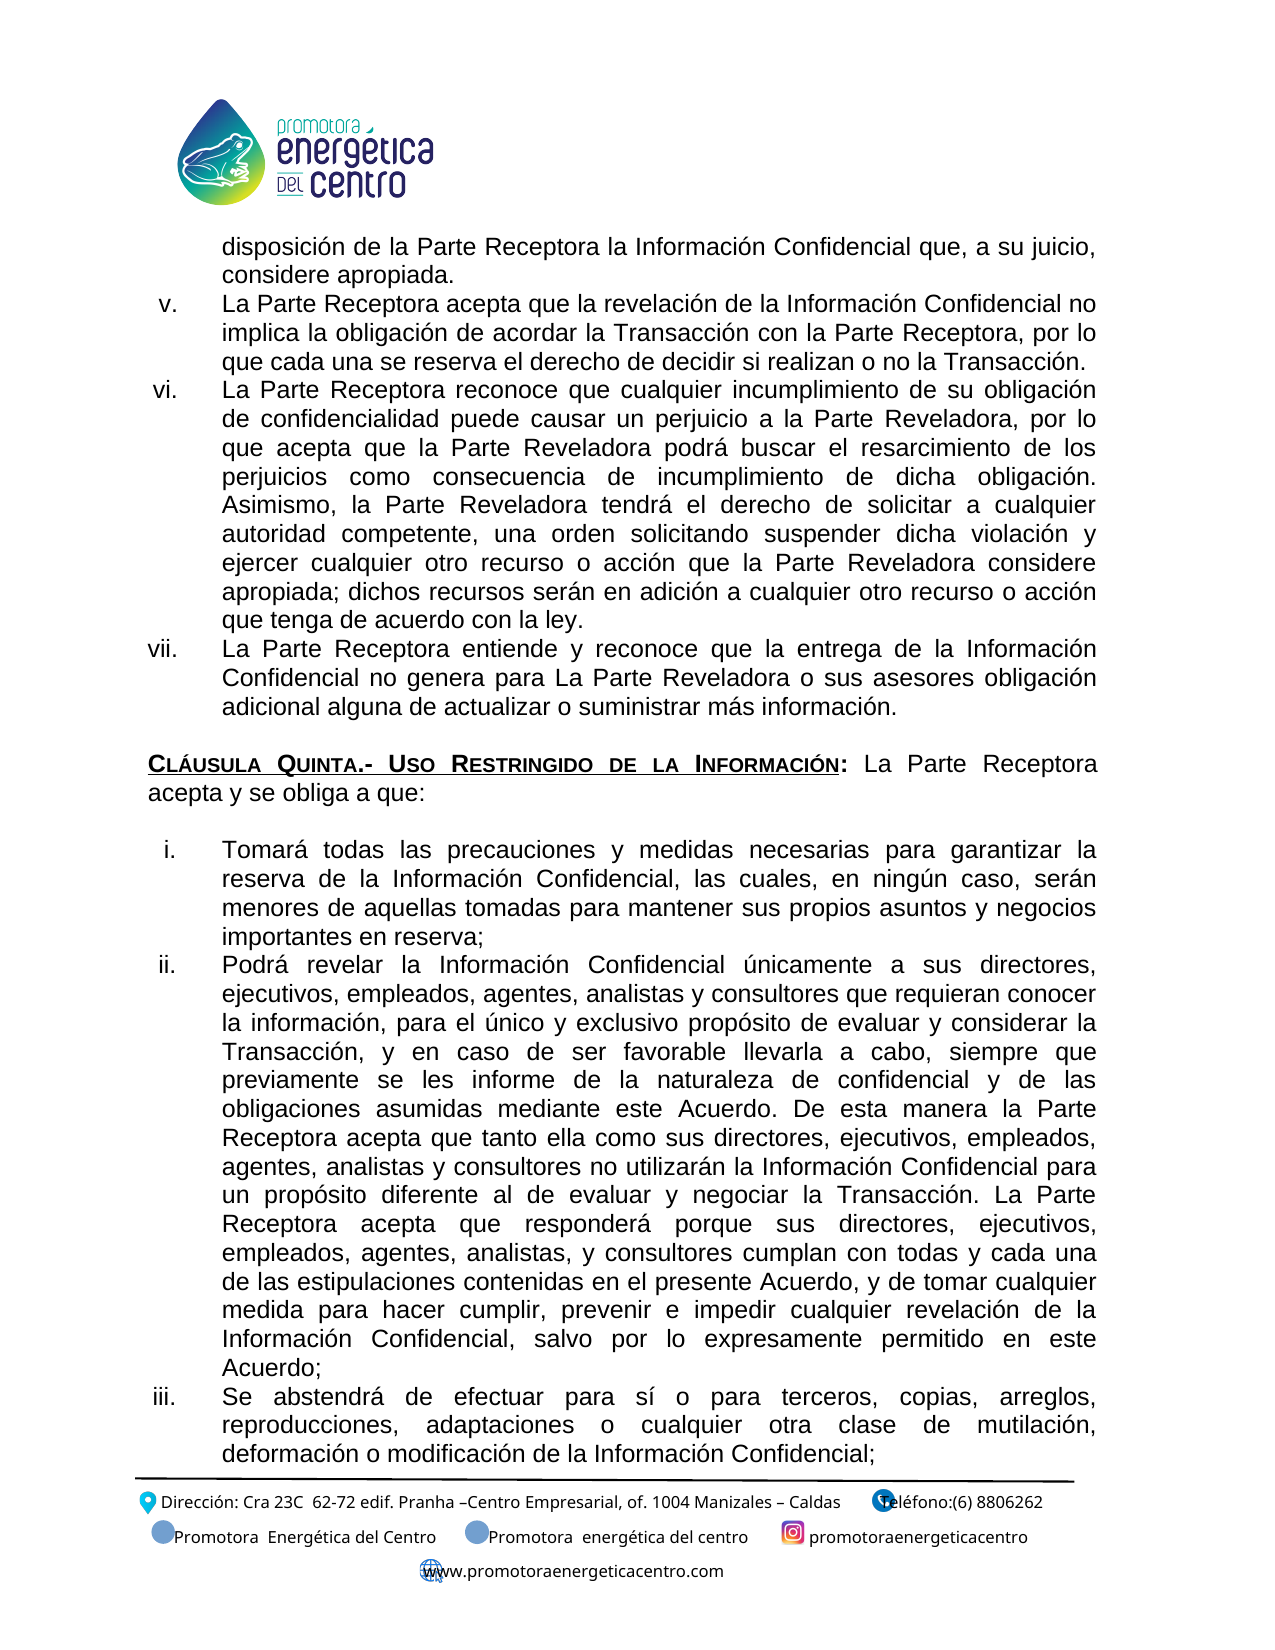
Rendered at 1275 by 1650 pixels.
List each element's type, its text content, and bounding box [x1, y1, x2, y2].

list Tomará todas las precauciones y medidas necesarias para garantizar la reserva de la Información Confidencial, las cuales, en ningún caso, serán menores de aquellas tomadas para mantener sus propios asuntos y negocios importantes en reserva; [176, 835, 1098, 950]
picture [147, 73, 465, 232]
text Cláusula Quinta.- Uso Restringido de la Información: La Parte Receptora acepta y se obliga a que: [148, 749, 1098, 807]
list Se abstendrá de efectuar para sí o para terceros, copias, arreglos, reproducciones, adaptaciones o cualquier otra clase de mutilación, deformación o modificación de la Información Confidencial; [176, 1382, 1098, 1468]
picture [139, 1503, 157, 1516]
picture [781, 1520, 805, 1545]
list La Parte Receptora acepta que la revelación de la Información Confidencial no implica la obligación de acordar la Transacción con la Parte Receptora, por lo que cada una se reserva el derecho de decidir si realizan o no la Transacción. [178, 289, 1098, 375]
list La Parte Receptora entiende y reconoce que la entrega de la Información Confidencial no genera para La Parte Reveladora o sus asesores obligación adicional alguna de actualizar o suministrar más información. [178, 634, 1098, 720]
list La Parte Receptora reconoce que cualquier incumplimiento de su obligación de confidencialidad puede causar un perjuicio a la Parte Reveladora, por lo que acepta que la Parte Reveladora podrá buscar el resarcimiento de los perjuicios como consecuencia de incumplimiento de dicha obligación. Asimismo, la Parte Reveladora tendrá el derecho de solicitar a cualquier autoridad competente, una orden solicitando suspender dicha violación y ejercer cualquier otro recurso o acción que la Parte Reveladora considere apropiada; dichos recursos serán en adición a cualquier otro recurso o acción que tenga de acuerdo con la ley. [178, 375, 1098, 634]
picture [871, 1488, 895, 1513]
list Podrá revelar la Información Confidencial únicamente a sus directores, ejecutivos, empleados, agentes, analistas y consultores que requieran conocer la información, para el único y exclusivo propósito de evaluar y considerar la Transacción, y en caso de ser favorable llevarla a cabo, siempre que previamente se les informe de la naturaleza de confidencial y de las obligaciones asumidas mediante este Acuerdo. De esta manera la Parte Receptora acepta que tanto ella como sus directores, ejecutivos, empleados, agentes, analistas y consultores no utilizarán la Información Confidencial para un propósito diferente al de evaluar y negociar la Transacción. La Parte Receptora acepta que responderá porque sus directores, ejecutivos, empleados, agentes, analistas, y consultores cumplan con todas y cada una de las estipulaciones contenidas en el presente Acuerdo, y de tomar cualquier medida para hacer cumplir, prevenir e impedir cualquier revelación de la Información Confidencial, salvo por lo expresamente permitido en este Acuerdo; [176, 950, 1098, 1382]
picture [419, 1559, 444, 1583]
